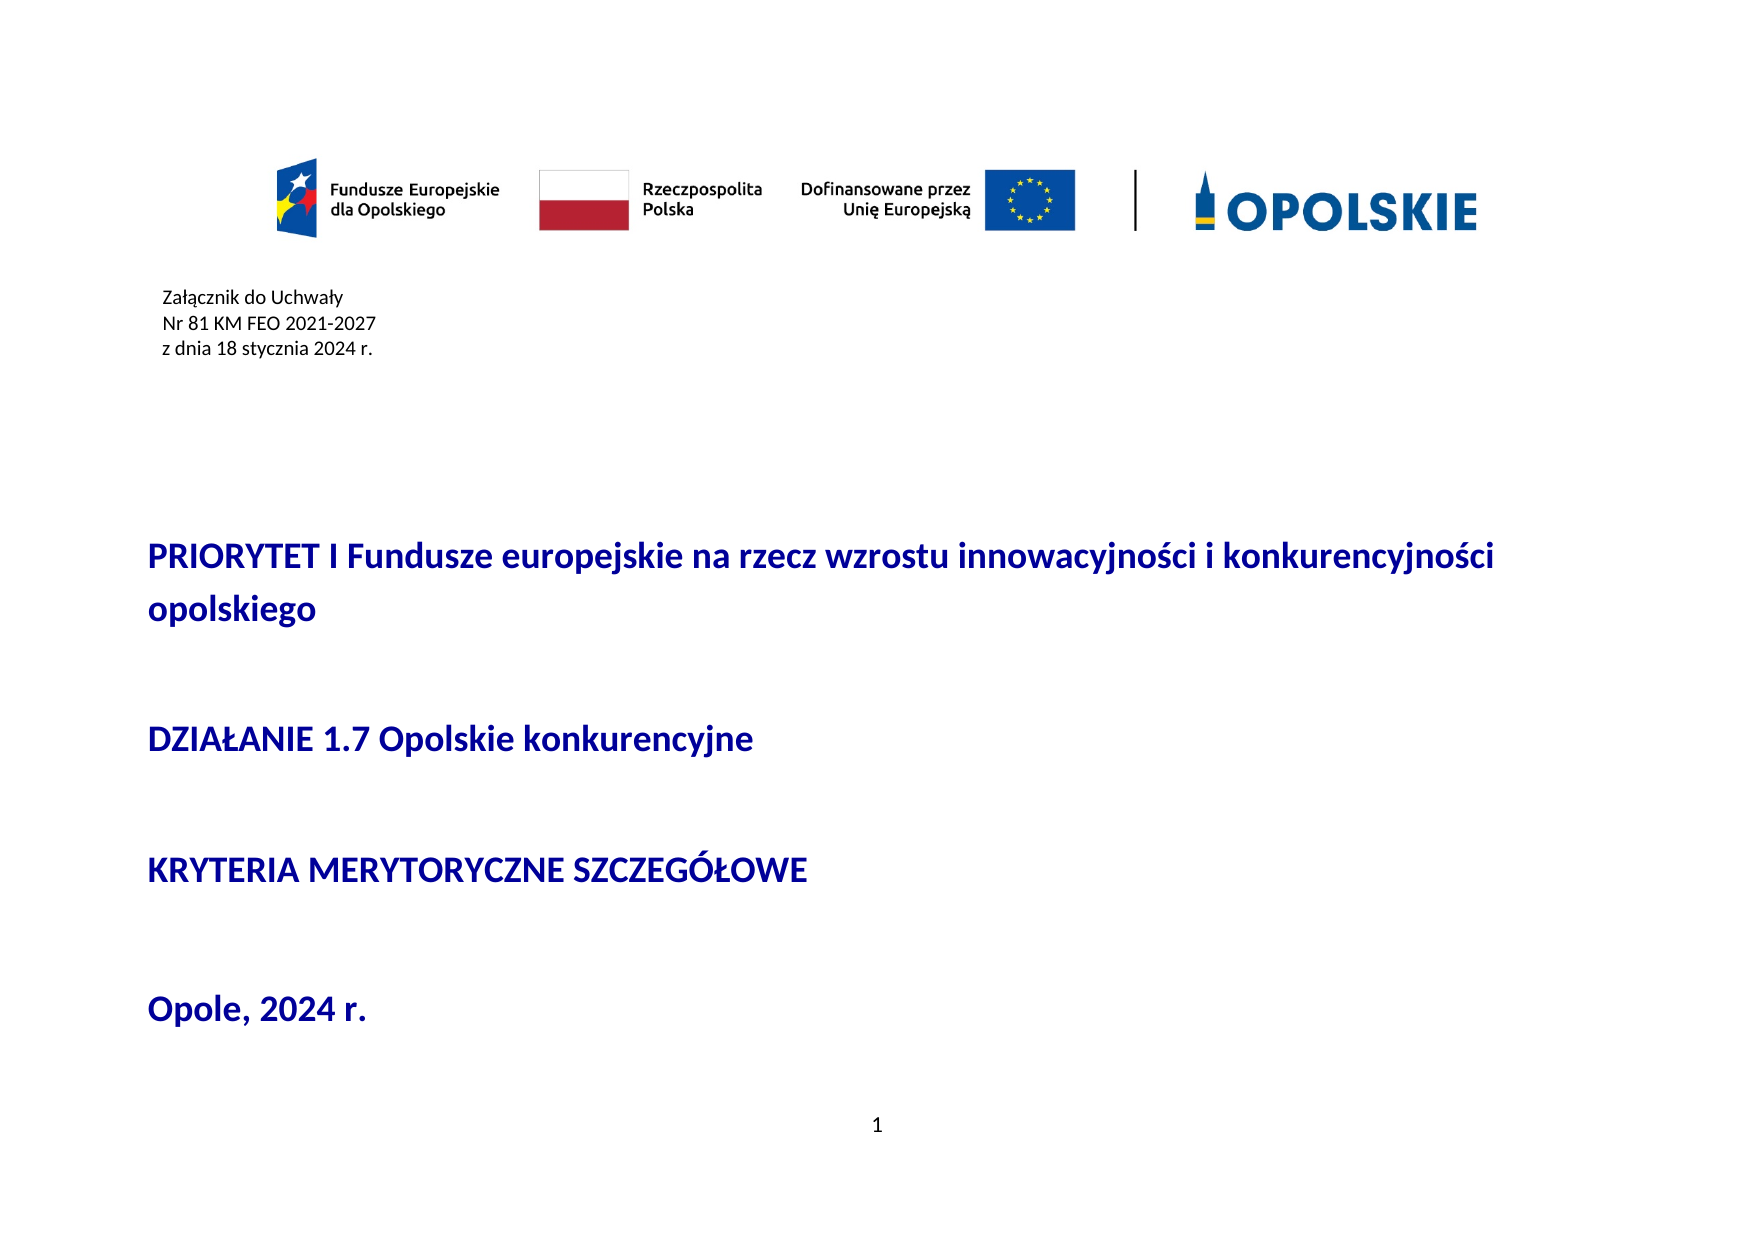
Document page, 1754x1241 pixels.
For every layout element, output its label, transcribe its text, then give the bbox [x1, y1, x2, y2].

text DZIAŁANIE 1.7 Opolskie konkurencyjne [148, 715, 1606, 761]
text Opole, 2024 r. [148, 984, 1606, 1030]
text PRIORYTET I Fundusze europejskie na rzecz wzrostu innowacyjności i konkurencyjności opolskiego [148, 532, 1606, 631]
text Nr 81 KM FEO 2021-2027 [162, 310, 1606, 335]
picture [256, 132, 1498, 260]
text KRYTERIA MERYTORYCZNE SZCZEGÓŁOWE [148, 846, 1606, 892]
text z dnia 18 stycznia 2024 r. [148, 335, 1606, 361]
text Załącznik do Uchwały [162, 284, 1606, 310]
